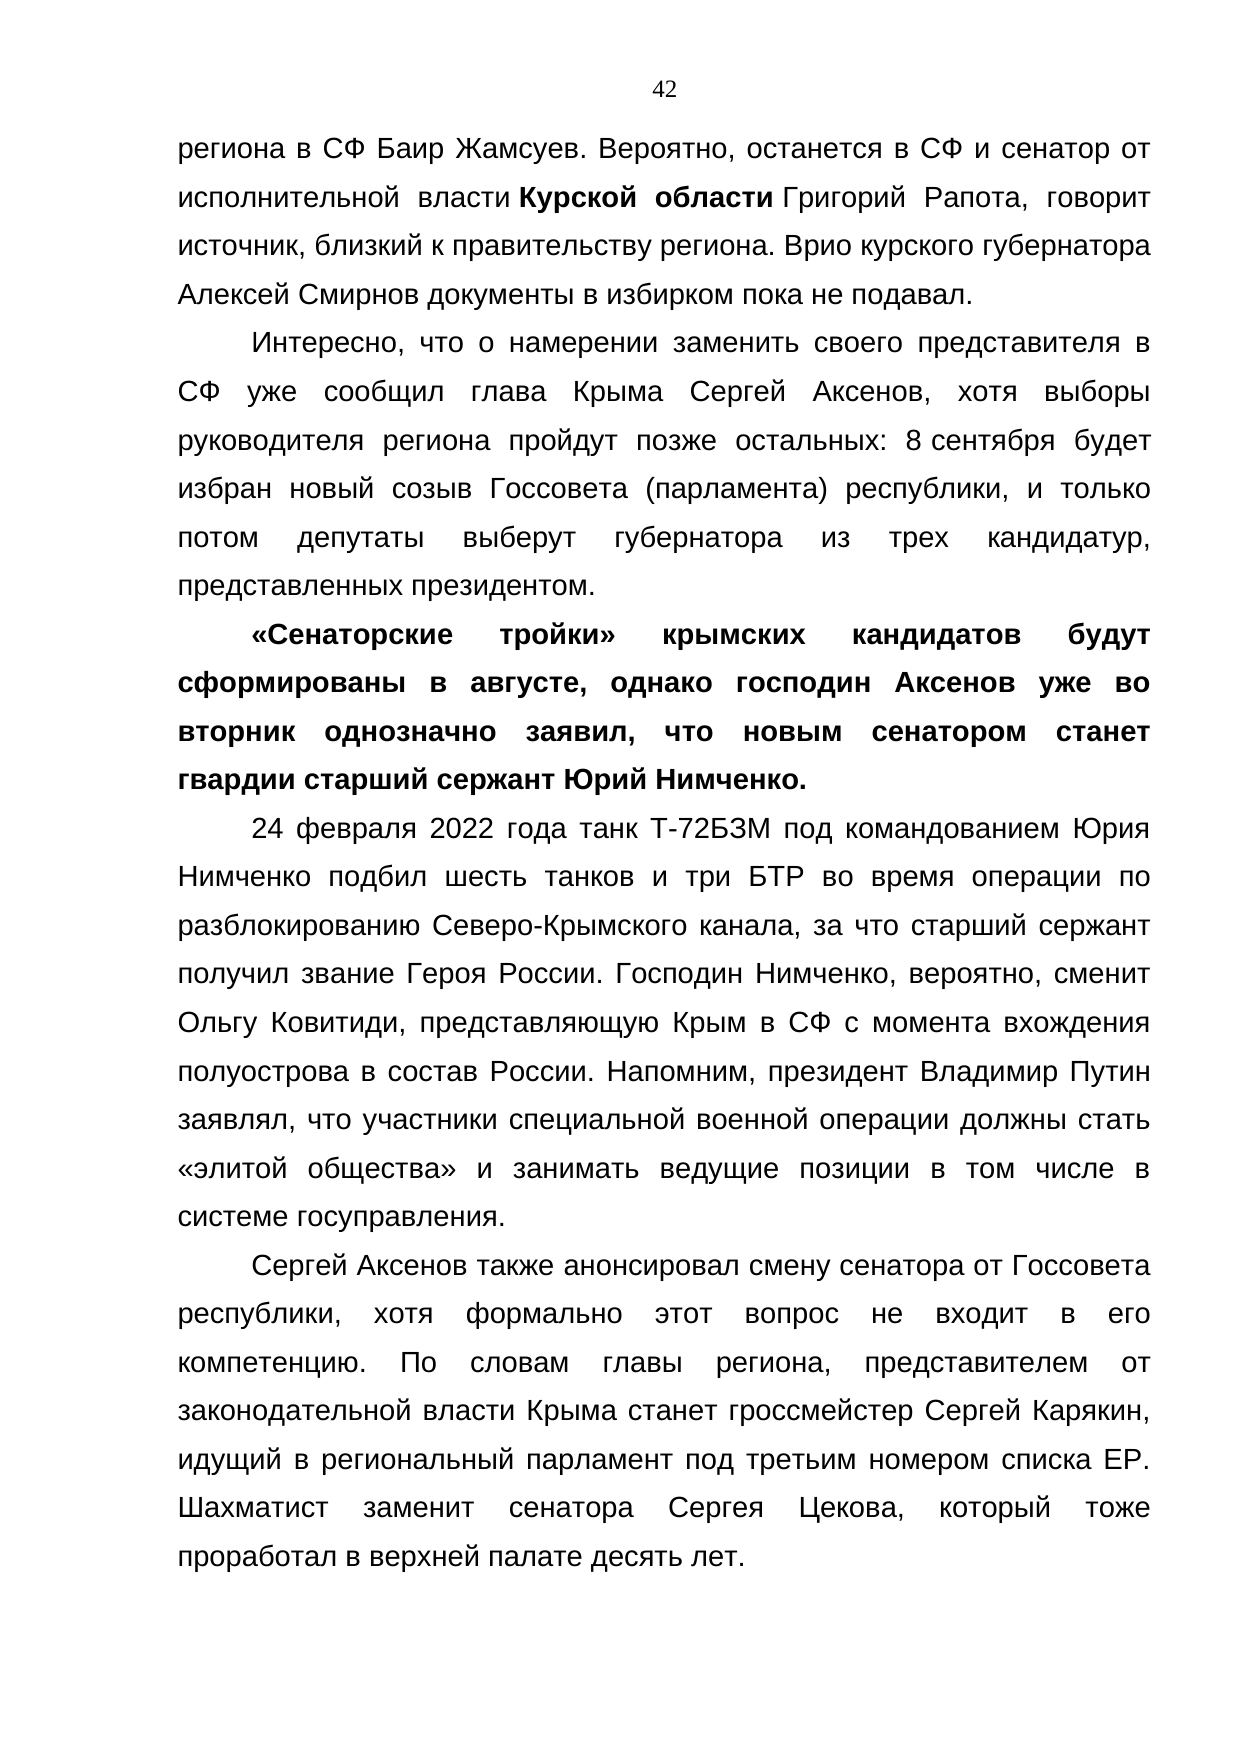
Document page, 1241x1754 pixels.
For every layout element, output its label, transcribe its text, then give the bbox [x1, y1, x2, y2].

text «Cенаторские тройки» крымских кандидатов будут сформированы в августе, однако господин Аксенов уже во вторник однозначно заявил, что новым сенатором станет гвардии старший сержант Юрий Нимченко. [177, 617, 1152, 796]
text Сергей Аксенов также анонсировал смену сенатора от Госсовета республики, хотя формально этот вопрос не входит в его компетенцию. По словам главы региона, представителем от законодательной власти Крыма станет гроссмейстер Сергей Карякин, идущий в региональный парламент под третьим номером списка ЕР. Шахматист заменит сенатора Сергея Цекова, который тоже проработал в верхней палате десять лет. [177, 1248, 1152, 1572]
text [177, 131, 1152, 310]
text Интересно, что о намерении заменить своего представителя в СФ уже сообщил глава Крыма Сергей Аксенов, хотя выборы руководителя региона пройдут позже остальных: 8 сентября будет избран новый созыв Госсовета (парламента) республики, и только потом депутаты выберут губернатора из трех кандидатур, представленных президентом. [177, 325, 1152, 602]
text 24 февраля 2022 года танк Т-72БЗМ под командованием Юрия Нимченко подбил шесть танков и три БТР во время операции по разблокированию Северо-Крымского канала, за что старший сержант получил звание Героя России. Господин Нимченко, вероятно, сменит Ольгу Ковитиди, представляющую Крым в СФ с момента вхождения полуострова в состав России. Напомним, президент Владимир Путин заявлял, что участники специальной военной операции должны стать «элитой общества» и занимать ведущие позиции в том числе в системе госуправления. [177, 811, 1152, 1233]
